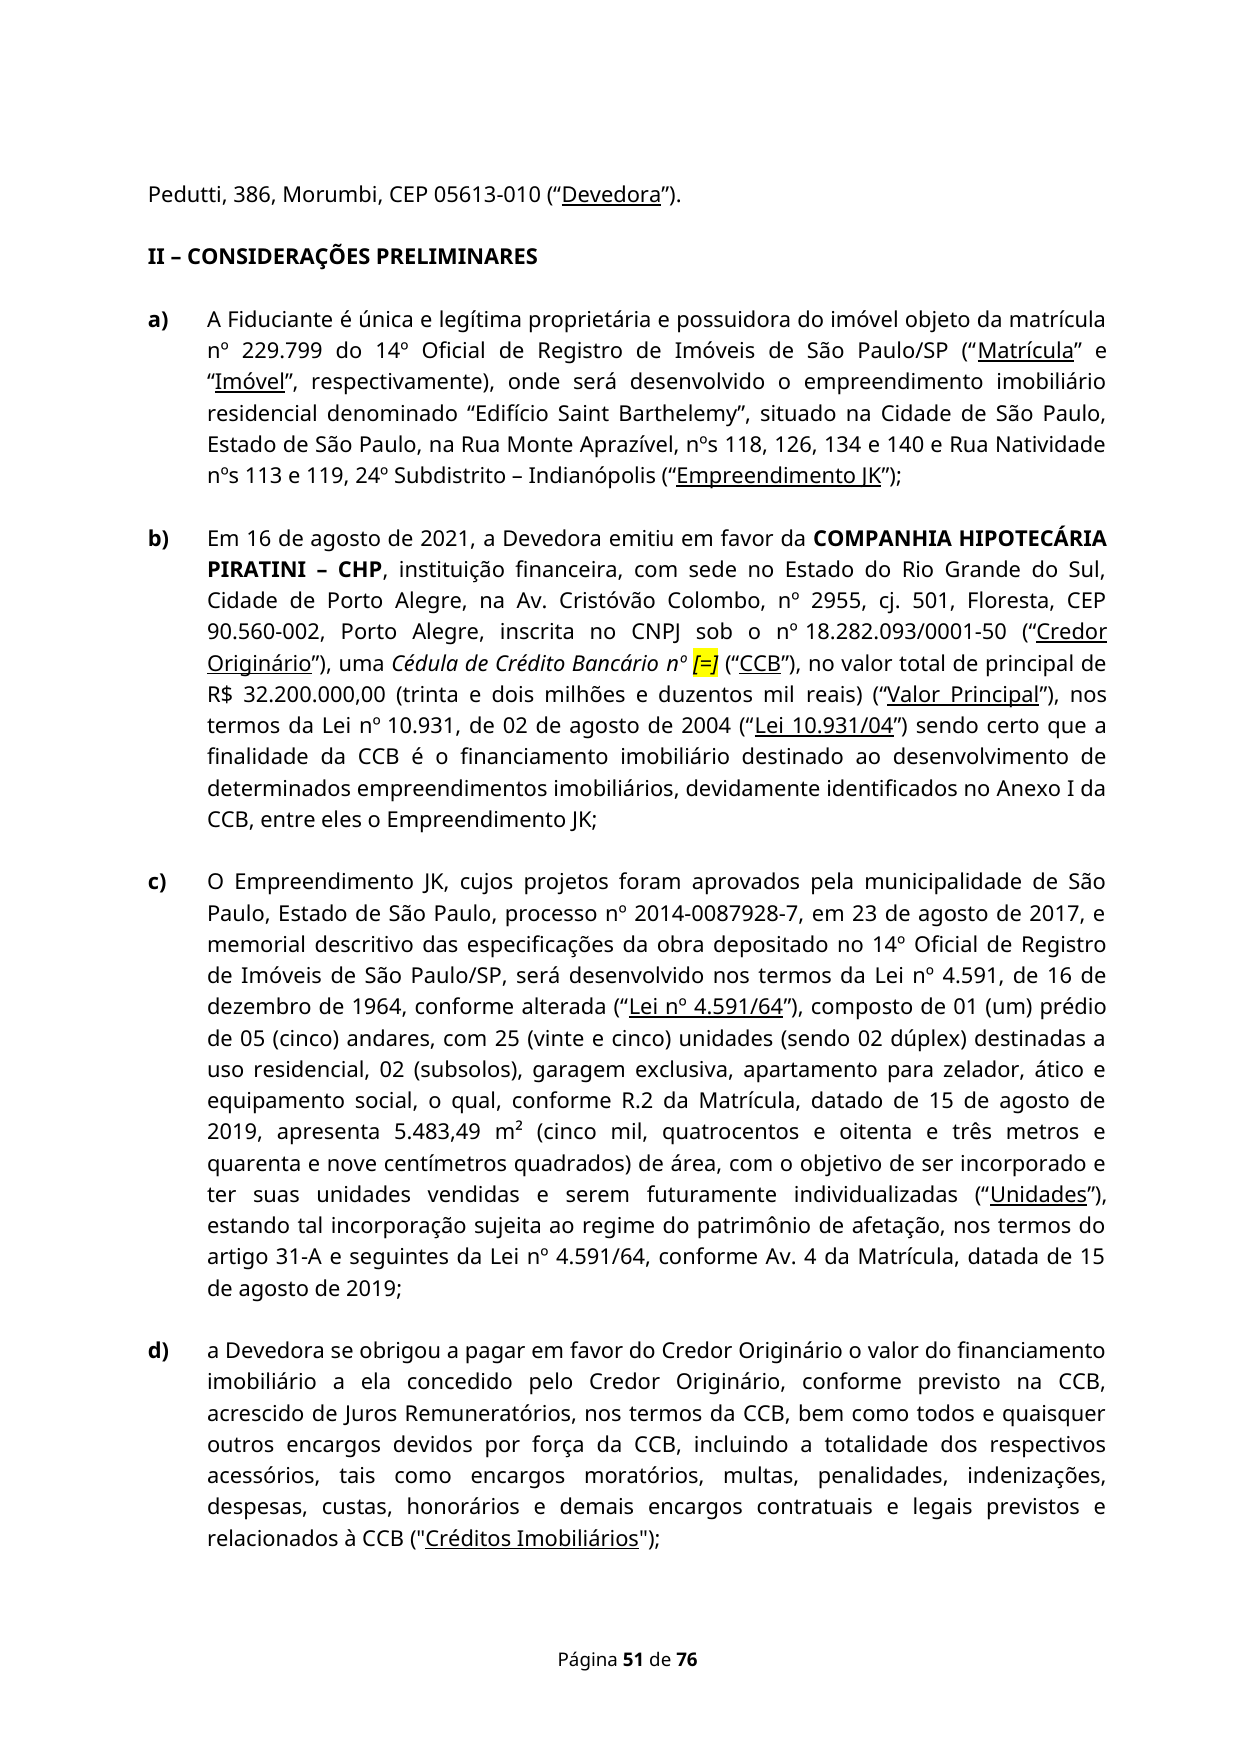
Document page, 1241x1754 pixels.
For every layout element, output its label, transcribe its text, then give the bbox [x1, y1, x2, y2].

list Em 16 de agosto de 2021, a Devedora emitiu em favor da COMPANHIA HIPOTECÁRIA PIRATINI – CHP, instituição financeira, com sede no Estado do Rio Grande do Sul, Cidade de Porto Alegre, na Av. Cristóvão Colombo, nº 2955, cj. 501, Floresta, CEP 90.560-002, Porto Alegre, inscrita no CNPJ sob o nº 18.282.093/0001-50 (“Credor Originário”), uma Cédula de Crédito Bancário nº [=] (“CCB”), no valor total de principal de R$ 32.200.000,00 (trinta e dois milhões e duzentos mil reais) (“Valor Principal”), nos termos da Lei nº 10.931, de 02 de agosto de 2004 (“Lei 10.931/04”) sendo certo que a finalidade da CCB é o financiamento imobiliário destinado ao desenvolvimento de determinados empreendimentos imobiliários, devidamente identificados no Anexo I da CCB, entre eles o Empreendimento JK; [148, 521, 1107, 833]
list a Devedora se obrigou a pagar em favor do Credor Originário o valor do financiamento imobiliário a ela concedido pelo Credor Originário, conforme previsto na CCB, acrescido de Juros Remuneratórios, nos termos da CCB, bem como todos e quaisquer outros encargos devidos por força da CCB, incluindo a totalidade dos respectivos acessórios, tais como encargos moratórios, multas, penalidades, indenizações, despesas, custas, honorários e demais encargos contratuais e legais previstos e relacionados à CCB ("Créditos Imobiliários"); [148, 1333, 1107, 1552]
list O Empreendimento JK, cujos projetos foram aprovados pela municipalidade de São Paulo, Estado de São Paulo, processo nº 2014-0087928-7, em 23 de agosto de 2017, e memorial descritivo das especificações da obra depositado no 14º Oficial de Registro de Imóveis de São Paulo/SP, será desenvolvido nos termos da Lei nº 4.591, de 16 de dezembro de 1964, conforme alterada (“Lei nº 4.591/64”), composto de 01 (um) prédio de 05 (cinco) andares, com 25 (vinte e cinco) unidades (sendo 02 dúplex) destinadas a uso residencial, 02 (subsolos), garagem exclusiva, apartamento para zelador, ático e equipamento social, o qual, conforme R.2 da Matrícula, datado de 15 de agosto de 2019, apresenta 5.483,49 m² (cinco mil, quatrocentos e oitenta e três metros e quarenta e nove centímetros quadrados) de área, com o objetivo de ser incorporado e ter suas unidades vendidas e serem futuramente individualizadas (“Unidades”), estando tal incorporação sujeita ao regime do patrimônio de afetação, nos termos do artigo 31-A e seguintes da Lei nº 4.591/64, conforme Av. 4 da Matrícula, datada de 15 de agosto de 2019; [148, 865, 1107, 1302]
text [148, 177, 1107, 208]
list A Fiduciante é única e legítima proprietária e possuidora do imóvel objeto da matrícula nº 229.799 do 14º Oficial de Registro de Imóveis de São Paulo/SP (“Matrícula” e “Imóvel”, respectivamente), onde será desenvolvido o empreendimento imobiliário residencial denominado “Edifício Saint Barthelemy”, situado na Cidade de São Paulo, Estado de São Paulo, na Rua Monte Aprazível, nºs 118, 126, 134 e 140 e Rua Natividade nºs 113 e 119, 24º Subdistrito – Indianópolis (“Empreendimento JK”); [148, 302, 1107, 490]
text II – CONSIDERAÇÕES PRELIMINARES [148, 240, 1107, 271]
